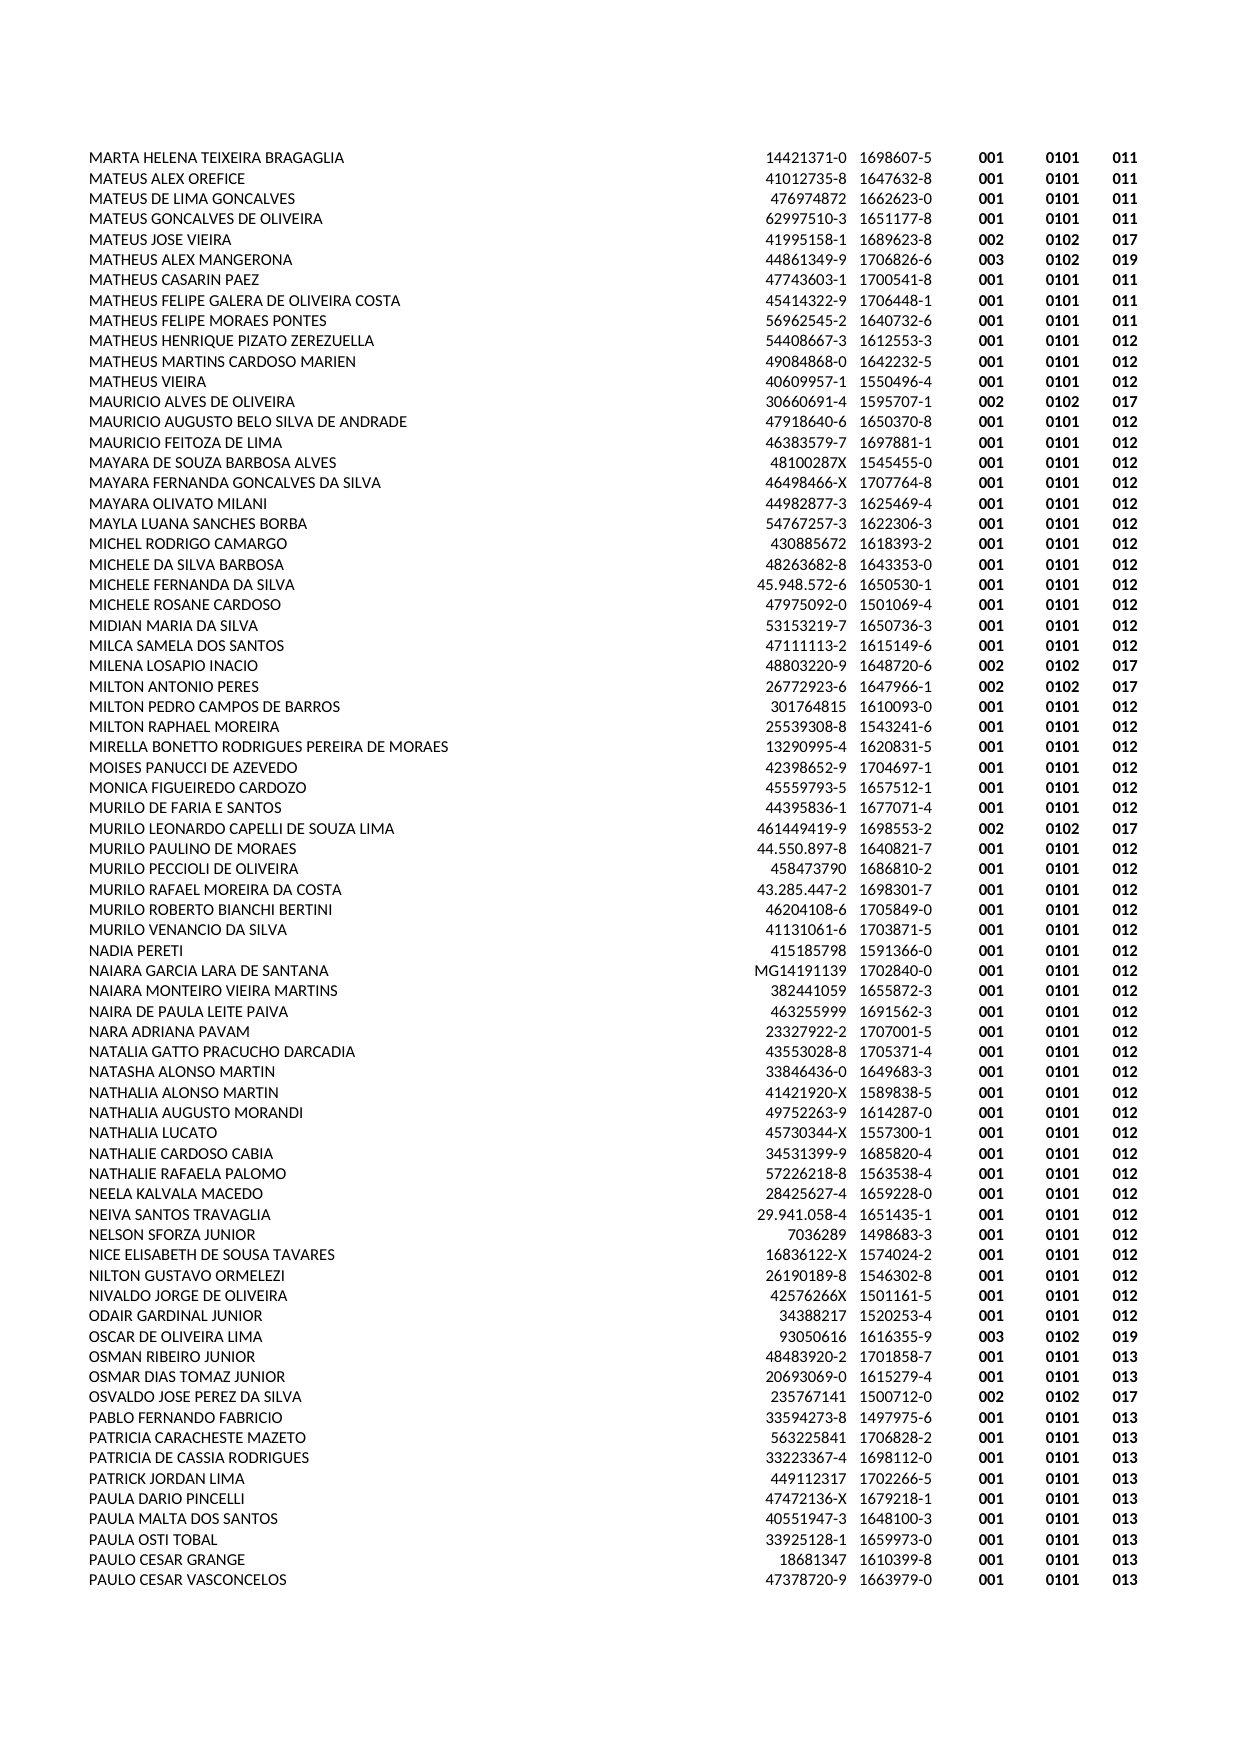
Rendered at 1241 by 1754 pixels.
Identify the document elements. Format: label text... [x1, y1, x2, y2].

text PATRICK JORDAN LIMA 449112317 1702266-5 001 0101 013 [89, 1468, 1152, 1488]
text NATHALIA AUGUSTO MORANDI 49752263-9 1614287-0 001 0101 012 [89, 1102, 1152, 1123]
text MIDIAN MARIA DA SILVA 53153219-7 1650736-3 001 0101 012 [89, 615, 1152, 635]
text NILTON GUSTAVO ORMELEZI 26190189-8 1546302-8 001 0101 012 [89, 1265, 1152, 1285]
text MURILO VENANCIO DA SILVA 41131061-6 1703871-5 001 0101 012 [89, 919, 1152, 940]
text MATEUS GONCALVES DE OLIVEIRA 62997510-3 1651177-8 001 0101 011 [89, 209, 1152, 229]
text MATHEUS FELIPE GALERA DE OLIVEIRA COSTA 45414322-9 1706448-1 001 0101 011 [89, 290, 1152, 310]
text MILENA LOSAPIO INACIO 48803220-9 1648720-6 002 0102 017 [89, 656, 1152, 676]
text MICHELE DA SILVA BARBOSA 48263682-8 1643353-0 001 0101 012 [89, 554, 1152, 574]
text ODAIR GARDINAL JUNIOR 34388217 1520253-4 001 0101 012 [89, 1306, 1152, 1326]
text MARTA HELENA TEIXEIRA BRAGAGLIA 14421371-0 1698607-5 001 0101 011 [89, 148, 1152, 168]
text PABLO FERNANDO FABRICIO 33594273-8 1497975-6 001 0101 013 [89, 1407, 1152, 1427]
text MURILO ROBERTO BIANCHI BERTINI 46204108-6 1705849-0 001 0101 012 [89, 899, 1152, 919]
text MICHELE ROSANE CARDOSO 47975092-0 1501069-4 001 0101 012 [89, 594, 1152, 615]
text MATHEUS MARTINS CARDOSO MARIEN 49084868-0 1642232-5 001 0101 012 [89, 351, 1152, 371]
text OSVALDO JOSE PEREZ DA SILVA 235767141 1500712-0 002 0102 017 [89, 1387, 1152, 1407]
text PAULA MALTA DOS SANTOS 40551947-3 1648100-3 001 0101 013 [89, 1509, 1152, 1529]
text MURILO DE FARIA E SANTOS 44395836-1 1677071-4 001 0101 012 [89, 798, 1152, 818]
text MICHEL RODRIGO CAMARGO 430885672 1618393-2 001 0101 012 [89, 534, 1152, 554]
text MATHEUS ALEX MANGERONA 44861349-9 1706826-6 003 0102 019 [89, 249, 1152, 269]
text MURILO RAFAEL MOREIRA DA COSTA 43.285.447-2 1698301-7 001 0101 012 [89, 879, 1152, 899]
text NICE ELISABETH DE SOUSA TAVARES 16836122-X 1574024-2 001 0101 012 [89, 1244, 1152, 1265]
text MAYARA DE SOUZA BARBOSA ALVES 48100287X 1545455-0 001 0101 012 [89, 452, 1152, 473]
text MATHEUS CASARIN PAEZ 47743603-1 1700541-8 001 0101 011 [89, 269, 1152, 290]
text MILCA SAMELA DOS SANTOS 47111113-2 1615149-6 001 0101 012 [89, 635, 1152, 656]
text PATRICIA CARACHESTE MAZETO 563225841 1706828-2 001 0101 013 [89, 1427, 1152, 1448]
text OSCAR DE OLIVEIRA LIMA 93050616 1616355-9 003 0102 019 [89, 1326, 1152, 1346]
text MAYLA LUANA SANCHES BORBA 54767257-3 1622306-3 001 0101 012 [89, 513, 1152, 534]
text PAULA OSTI TOBAL 33925128-1 1659973-0 001 0101 013 [89, 1529, 1152, 1549]
text MAURICIO AUGUSTO BELO SILVA DE ANDRADE 47918640-6 1650370-8 001 0101 012 [89, 412, 1152, 432]
text MONICA FIGUEIREDO CARDOZO 45559793-5 1657512-1 001 0101 012 [89, 777, 1152, 798]
text PAULO CESAR GRANGE 18681347 1610399-8 001 0101 013 [89, 1549, 1152, 1569]
text NAIRA DE PAULA LEITE PAIVA 463255999 1691562-3 001 0101 012 [89, 1001, 1152, 1021]
text NEIVA SANTOS TRAVAGLIA 29.941.058-4 1651435-1 001 0101 012 [89, 1204, 1152, 1224]
text MAURICIO ALVES DE OLIVEIRA 30660691-4 1595707-1 002 0102 017 [89, 391, 1152, 412]
text MATEUS JOSE VIEIRA 41995158-1 1689623-8 002 0102 017 [89, 229, 1152, 249]
text MAURICIO FEITOZA DE LIMA 46383579-7 1697881-1 001 0101 012 [89, 432, 1152, 452]
text MILTON ANTONIO PERES 26772923-6 1647966-1 002 0102 017 [89, 676, 1152, 696]
text NAIARA MONTEIRO VIEIRA MARTINS 382441059 1655872-3 001 0101 012 [89, 981, 1152, 1001]
text NATALIA GATTO PRACUCHO DARCADIA 43553028-8 1705371-4 001 0101 012 [89, 1041, 1152, 1062]
text NATHALIA LUCATO 45730344-X 1557300-1 001 0101 012 [89, 1123, 1152, 1143]
text NATASHA ALONSO MARTIN 33846436-0 1649683-3 001 0101 012 [89, 1062, 1152, 1082]
text MICHELE FERNANDA DA SILVA 45.948.572-6 1650530-1 001 0101 012 [89, 574, 1152, 594]
text NELSON SFORZA JUNIOR 7036289 1498683-3 001 0101 012 [89, 1224, 1152, 1244]
text MILTON RAPHAEL MOREIRA 25539308-8 1543241-6 001 0101 012 [89, 716, 1152, 737]
text NATHALIE CARDOSO CABIA 34531399-9 1685820-4 001 0101 012 [89, 1143, 1152, 1163]
text MATHEUS FELIPE MORAES PONTES 56962545-2 1640732-6 001 0101 011 [89, 310, 1152, 331]
text MIRELLA BONETTO RODRIGUES PEREIRA DE MORAES 13290995-4 1620831-5 001 0101 012 [89, 737, 1152, 757]
text NEELA KALVALA MACEDO 28425627-4 1659228-0 001 0101 012 [89, 1184, 1152, 1204]
text PATRICIA DE CASSIA RODRIGUES 33223367-4 1698112-0 001 0101 013 [89, 1448, 1152, 1468]
text MOISES PANUCCI DE AZEVEDO 42398652-9 1704697-1 001 0101 012 [89, 757, 1152, 777]
text NADIA PERETI 415185798 1591366-0 001 0101 012 [89, 940, 1152, 960]
text NATHALIA ALONSO MARTIN 41421920-X 1589838-5 001 0101 012 [89, 1082, 1152, 1102]
text NIVALDO JORGE DE OLIVEIRA 42576266X 1501161-5 001 0101 012 [89, 1285, 1152, 1306]
text MAYARA OLIVATO MILANI 44982877-3 1625469-4 001 0101 012 [89, 493, 1152, 513]
text MAYARA FERNANDA GONCALVES DA SILVA 46498466-X 1707764-8 001 0101 012 [89, 473, 1152, 493]
text MATEUS DE LIMA GONCALVES 476974872 1662623-0 001 0101 011 [89, 188, 1152, 209]
text MURILO PECCIOLI DE OLIVEIRA 458473790 1686810-2 001 0101 012 [89, 859, 1152, 879]
text PAULA DARIO PINCELLI 47472136-X 1679218-1 001 0101 013 [89, 1488, 1152, 1509]
text NATHALIE RAFAELA PALOMO 57226218-8 1563538-4 001 0101 012 [89, 1163, 1152, 1184]
text MATHEUS VIEIRA 40609957-1 1550496-4 001 0101 012 [89, 371, 1152, 391]
text MATHEUS HENRIQUE PIZATO ZEREZUELLA 54408667-3 1612553-3 001 0101 012 [89, 331, 1152, 351]
text NARA ADRIANA PAVAM 23327922-2 1707001-5 001 0101 012 [89, 1021, 1152, 1041]
text MURILO LEONARDO CAPELLI DE SOUZA LIMA 461449419-9 1698553-2 002 0102 017 [89, 818, 1152, 838]
text MILTON PEDRO CAMPOS DE BARROS 301764815 1610093-0 001 0101 012 [89, 696, 1152, 716]
text OSMAR DIAS TOMAZ JUNIOR 20693069-0 1615279-4 001 0101 013 [89, 1366, 1152, 1387]
text PAULO CESAR VASCONCELOS 47378720-9 1663979-0 001 0101 013 [89, 1569, 1152, 1590]
text NAIARA GARCIA LARA DE SANTANA MG14191139 1702840-0 001 0101 012 [89, 960, 1152, 981]
text MURILO PAULINO DE MORAES 44.550.897-8 1640821-7 001 0101 012 [89, 838, 1152, 859]
text OSMAN RIBEIRO JUNIOR 48483920-2 1701858-7 001 0101 013 [89, 1346, 1152, 1366]
text MATEUS ALEX OREFICE 41012735-8 1647632-8 001 0101 011 [89, 168, 1152, 188]
